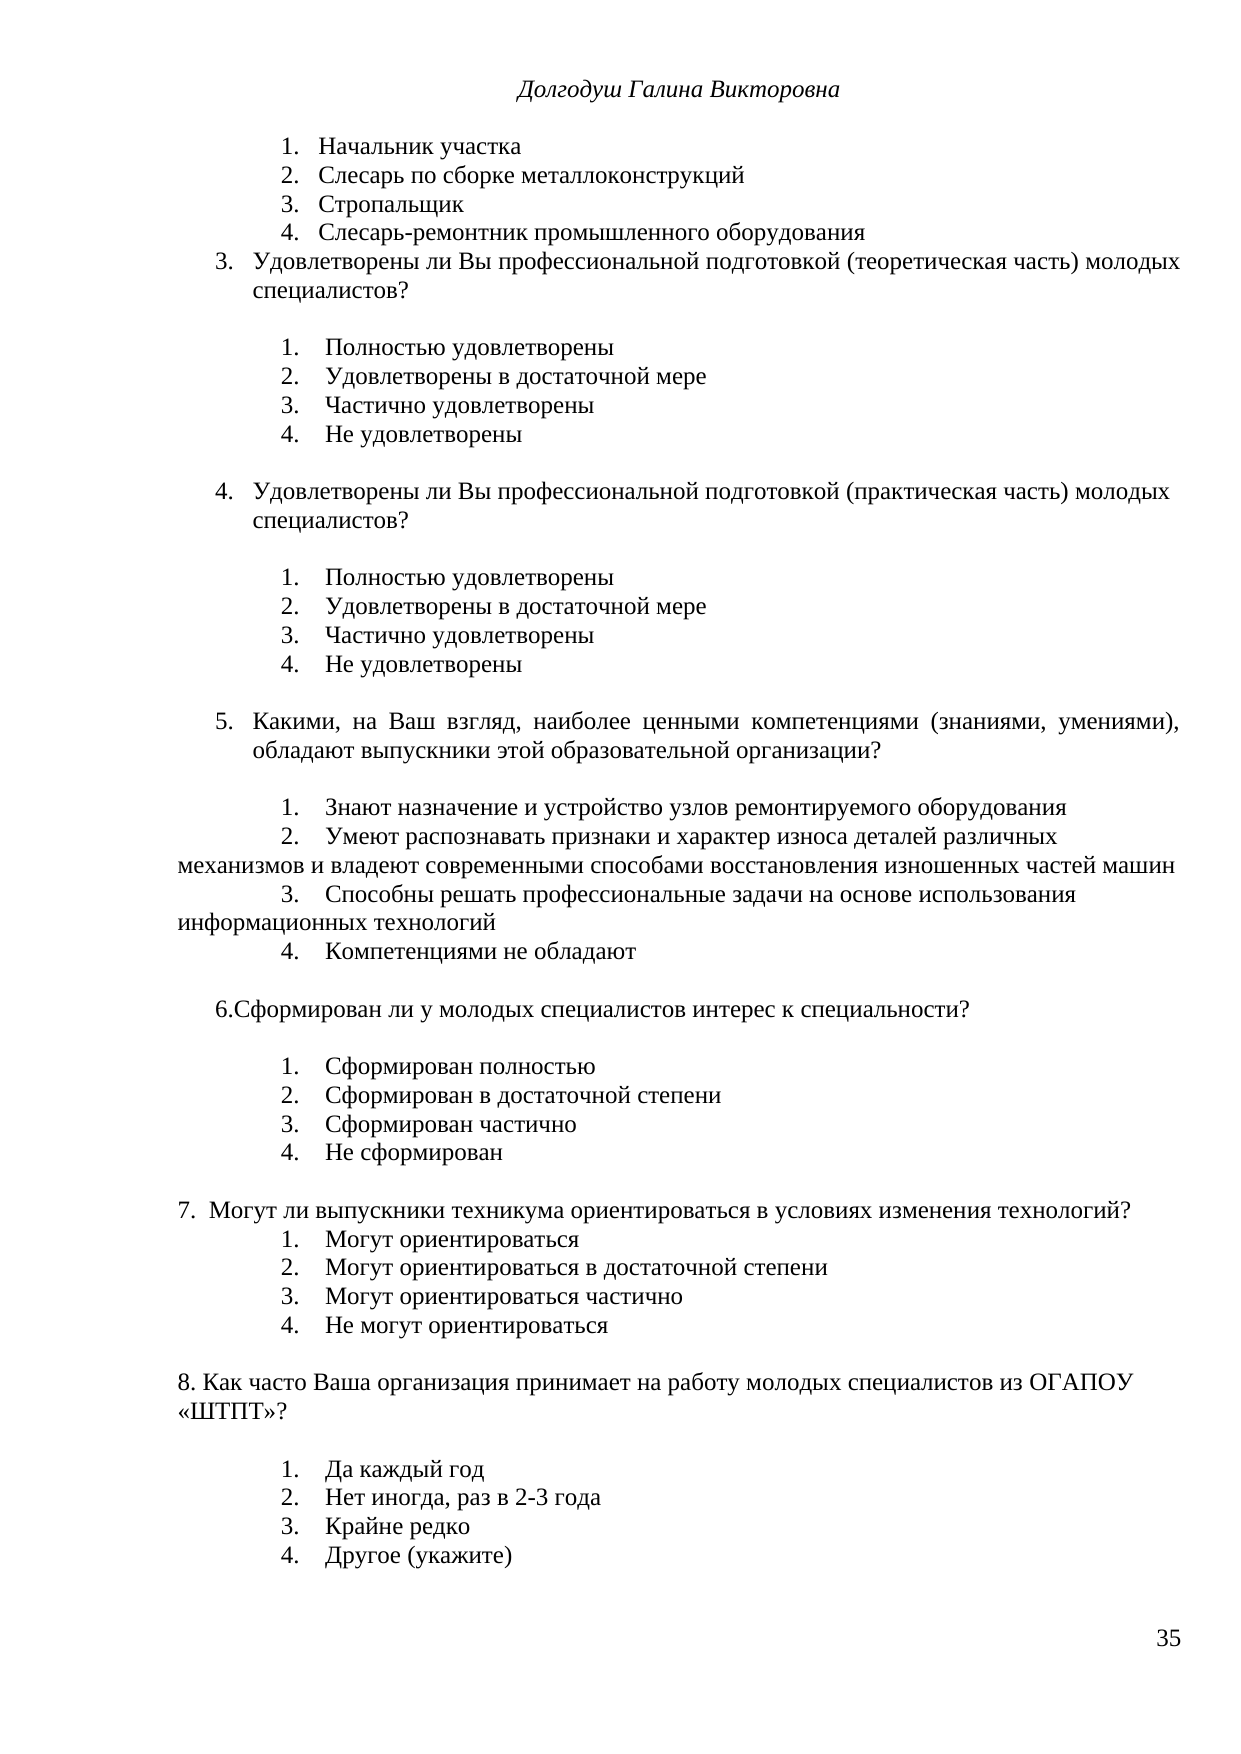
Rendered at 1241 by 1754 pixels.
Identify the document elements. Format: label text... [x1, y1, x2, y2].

text 1. Сформирован полностью [177, 1051, 1181, 1080]
list Слесарь по сборке металлоконструкций [281, 160, 1181, 189]
text 2. Умеют распознавать признаки и характер износа деталей различных механизмов и владеют современными способами восстановления изношенных частей машин [177, 821, 1181, 879]
text 6.Сформирован ли у молодых специалистов интерес к специальности? [215, 994, 1181, 1022]
text 1. Полностью удовлетворены [177, 332, 1181, 361]
text 4. Компетенциями не обладают [177, 936, 1181, 965]
text 2. Сформирован в достаточной степени [177, 1080, 1181, 1109]
text 7. Могут ли выпускники техникума ориентироваться в условиях изменения технологий? [177, 1195, 1181, 1224]
text 2. Удовлетворены в достаточной мере [177, 591, 1181, 620]
list Нет иногда, раз в 2-3 года [281, 1482, 1181, 1511]
text 3. Способны решать профессиональные задачи на основе использования информационных технологий [177, 879, 1181, 936]
text 3. Частично удовлетворены [177, 390, 1181, 419]
text 2. Удовлетворены в достаточной мере [177, 361, 1181, 390]
text 4. Не могут ориентироваться [177, 1310, 1181, 1339]
list Слесарь-ремонтник промышленного оборудования [281, 217, 1181, 246]
text 1. Полностью удовлетворены [177, 562, 1181, 591]
text 1. Могут ориентироваться [177, 1224, 1181, 1252]
list Удовлетворены ли Вы профессиональной подготовкой (практическая часть) молодых специалистов? [215, 476, 1181, 534]
list Какими, на Ваш взгляд, наиболее ценными компетенциями (знаниями, умениями), обладают выпускники этой образовательной организации? [215, 706, 1181, 764]
list Удовлетворены ли Вы профессиональной подготовкой (теоретическая часть) молодых специалистов? [215, 246, 1181, 304]
list Крайне редко [281, 1511, 1181, 1540]
text 3. Частично удовлетворены [177, 620, 1181, 649]
text 8. Как часто Ваша организация принимает на работу молодых специалистов из ОГАПОУ «ШТПТ»? [177, 1367, 1181, 1425]
text 3. Могут ориентироваться частично [177, 1281, 1181, 1310]
list Да каждый год [281, 1454, 1181, 1482]
text 4. Не удовлетворены [177, 649, 1181, 677]
text 4. Не удовлетворены [177, 419, 1181, 447]
list Стропальщик [281, 189, 1181, 217]
text 3. Сформирован частично [177, 1109, 1181, 1137]
text 2. Могут ориентироваться в достаточной степени [177, 1252, 1181, 1281]
list Другое (укажите) [281, 1540, 1181, 1569]
list Начальник участка [281, 131, 1181, 160]
text 4. Не сформирован [177, 1137, 1181, 1166]
text 1. Знают назначение и устройство узлов ремонтируемого оборудования [177, 792, 1181, 821]
